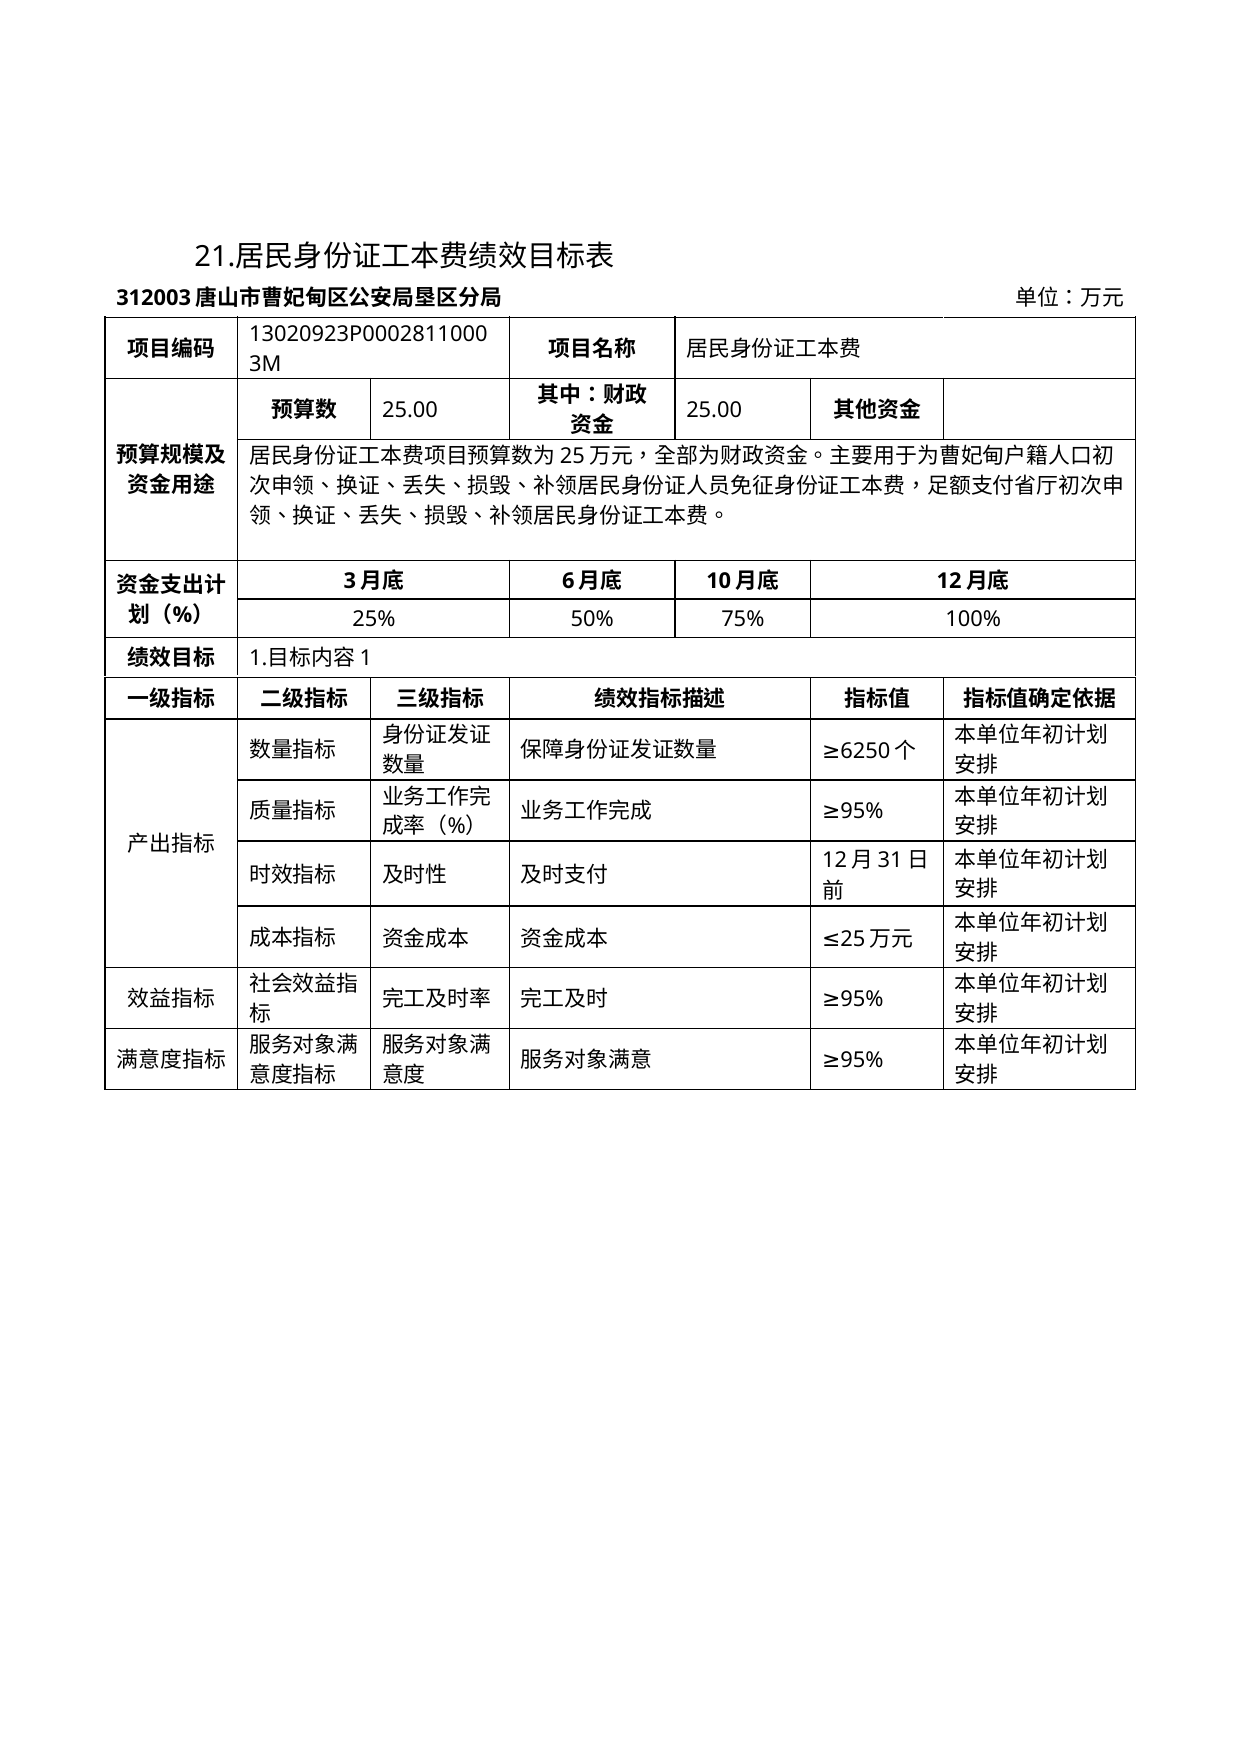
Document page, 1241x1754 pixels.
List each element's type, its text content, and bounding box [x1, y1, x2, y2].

table_header 单位：万元 [944, 277, 1135, 316]
table_cell 业务工作完成率（%） [371, 781, 509, 840]
table_cell 25.00 [371, 379, 509, 439]
table_cell 1.目标内容1 [238, 638, 1135, 675]
text 21.居民身份证工本费绩效目标表 [136, 235, 1104, 275]
table_cell 本单位年初计划安排 [944, 1029, 1135, 1089]
table_cell 3月底 [238, 561, 509, 598]
table_cell 完工及时 [510, 968, 810, 1027]
table_header 指标值确定依据 [944, 678, 1135, 718]
table_cell 保障身份证发证数量 [510, 720, 810, 779]
table_cell 居民身份证工本费 [676, 318, 1135, 378]
table_header 指标值 [811, 678, 943, 718]
table_cell 其中：财政 资金 [510, 379, 674, 439]
table_cell 时效指标 [238, 842, 370, 905]
table_cell ≥95% [811, 781, 943, 840]
table_cell 成本指标 [238, 907, 370, 966]
table_cell 6月底 [510, 561, 674, 598]
table_cell 服务对象满意度指标 [238, 1029, 370, 1089]
table_cell 服务对象满意度 [371, 1029, 509, 1089]
table_cell 资金成本 [510, 907, 810, 966]
table_cell 及时支付 [510, 842, 810, 905]
table_cell 100% [811, 600, 1135, 636]
table_cell 12月底 [811, 561, 1135, 598]
table_cell 质量指标 [238, 781, 370, 840]
table_cell 25.00 [676, 379, 810, 439]
table_cell 产出指标 [106, 720, 237, 966]
table_cell 本单位年初计划安排 [944, 907, 1135, 966]
table_cell 绩效目标 [106, 638, 237, 675]
table_cell 及时性 [371, 842, 509, 905]
table_cell 资金支出计划（%） [106, 561, 237, 636]
table_cell 身份证发证数量 [371, 720, 509, 779]
table_cell 服务对象满意 [510, 1029, 810, 1089]
table_cell 预算规模及资金用途 [106, 379, 237, 559]
table_cell 10月底 [676, 561, 810, 598]
table_cell [944, 379, 1135, 439]
table_header 三级指标 [371, 678, 509, 718]
table_cell ≥95% [811, 968, 943, 1027]
table_cell ≤25万元 [811, 907, 943, 966]
table_cell 完工及时率 [371, 968, 509, 1027]
table_cell 数量指标 [238, 720, 370, 779]
table_cell 50% [510, 600, 674, 636]
table_cell 12月31日前 [811, 842, 943, 905]
table_cell 本单位年初计划安排 [944, 842, 1135, 905]
table_cell 社会效益指标 [238, 968, 370, 1027]
table_cell 25% [238, 600, 509, 636]
table_cell 业务工作完成 [510, 781, 810, 840]
table_header 一级指标 [106, 678, 237, 718]
table_cell 资金成本 [371, 907, 509, 966]
table_cell 项目编码 [106, 318, 237, 378]
table_cell ≥6250个 [811, 720, 943, 779]
table_cell 本单位年初计划安排 [944, 968, 1135, 1027]
table_cell 本单位年初计划安排 [944, 720, 1135, 779]
table_cell 75% [676, 600, 810, 636]
table_cell 效益指标 [106, 968, 237, 1027]
table_cell 居民身份证工本费项目预算数为25万元，全部为财政资金。主要用于为曹妃甸户籍人口初次申领、换证、丢失、损毁、补领居民身份证人员免征身份证工本费，足额支付省厅初次申领、换证、丢失、损毁、补领居民身份证工本费。 [238, 440, 1135, 559]
table_cell 本单位年初计划安排 [944, 781, 1135, 840]
table_cell 项目名称 [510, 318, 674, 378]
table_header 312003唐山市曹妃甸区公安局垦区分局 [106, 277, 943, 316]
table_header 绩效指标描述 [510, 678, 810, 718]
table_header 二级指标 [238, 678, 370, 718]
table_cell ≥95% [811, 1029, 943, 1089]
table_cell 预算数 [238, 379, 370, 439]
table_cell 满意度指标 [106, 1029, 237, 1089]
table_cell 13020923P00028110003M [238, 318, 509, 378]
table_cell 其他资金 [811, 379, 943, 439]
